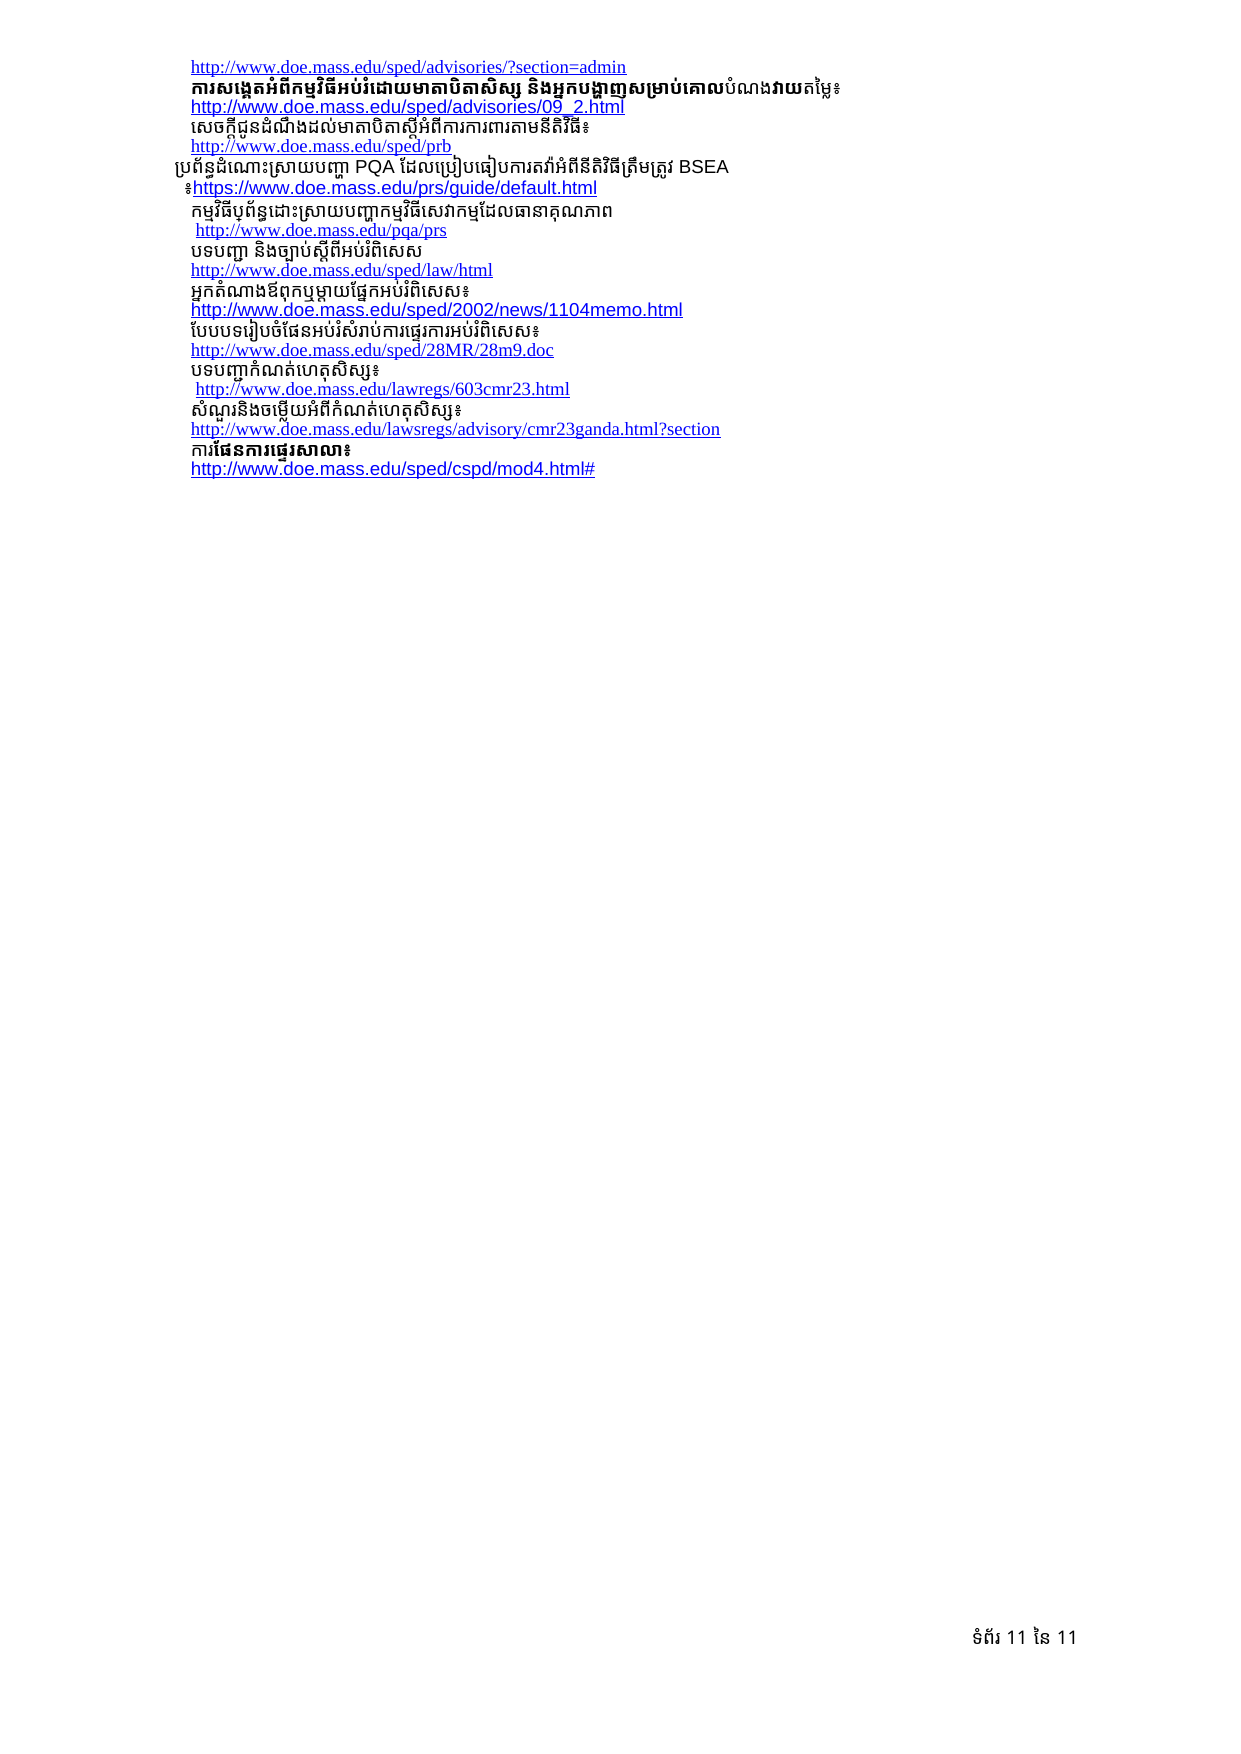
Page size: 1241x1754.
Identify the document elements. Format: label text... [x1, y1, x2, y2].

text http://www.doe.mass.edu/sped/28MR/28m9.doc [184, 341, 1074, 359]
text បទបញ្ជា និងច្បាប់ស្តីពីអប់រំពិសេស [184, 240, 1074, 262]
text ការសង្គេតអំពីកម្មវិធីអប់រំដោយមាតាបិតាសិស្ស និងអ្នកបង្ហាញសម្រាប់គោលបំណងវាយតម្លៃ៖ [184, 77, 1074, 98]
text បទបញ្ជាកំណត់ហេតុសិស្ស៖ [184, 359, 1074, 381]
text បែបបទរៀបចំផែនអប់រំសំរាប់ការផ្ទេរការអប់រំពិសេស៖ [251, 320, 1074, 341]
text អ្នកតំណាងឪពុកឬម្តាយផ្នែកអប់រំពិសេស៖ [184, 280, 1074, 301]
text សំណួរនិងចម្លើយអំពីកំណត់ហេតុសិស្ស៖ [184, 399, 1074, 421]
text http://www.doe.mass.edu/sped/prb [184, 138, 1074, 157]
text ការផែនការផ្ទេរសាលា៖ [184, 439, 1074, 461]
text http://www.doe.mass.edu/lawregs/603cmr23.html [184, 381, 1074, 399]
text http://www.doe.mass.edu/sped/2002/news/1104memo.html [184, 301, 1074, 320]
text http://www.doe.mass.edu/pqa/prs [184, 222, 1074, 240]
text http://www.doe.mass.edu/sped/cspd/mod4.html# [184, 461, 1032, 479]
text http://www.doe.mass.edu/sped/advisories/?section=admin [184, 58, 1074, 77]
text http://www.doe.mass.edu/sped/advisories/09_2.html [184, 98, 1074, 117]
text http://www.doe.mass.edu/lawsregs/advisory/cmr23ganda.html?section [184, 421, 1074, 439]
text http://www.doe.mass.edu/sped/law/html [184, 262, 1074, 280]
text ប្រព័ន្ធដំណោះសា្រយបញ្ហា PQA ដែលប្រៀបធៀបការតវ៉ាអំពីនីតិវិធីត្រឹមត្រូវ BSEA ៖https://www.doe.mass.edu/prs/guide/default.html [169, 157, 1074, 200]
text សេចក្តីជូនដំណឹងដល់មាតាបិតាស្តីអំពីការការពារតាមនីតិវិធី៖ [184, 117, 1074, 138]
text កម្មវិធីប្រព័ន្ធដោះស្រាយបញ្ហាកម្មវិធីសេវាកម្មដែលធានាគុណភាព [184, 200, 1074, 222]
